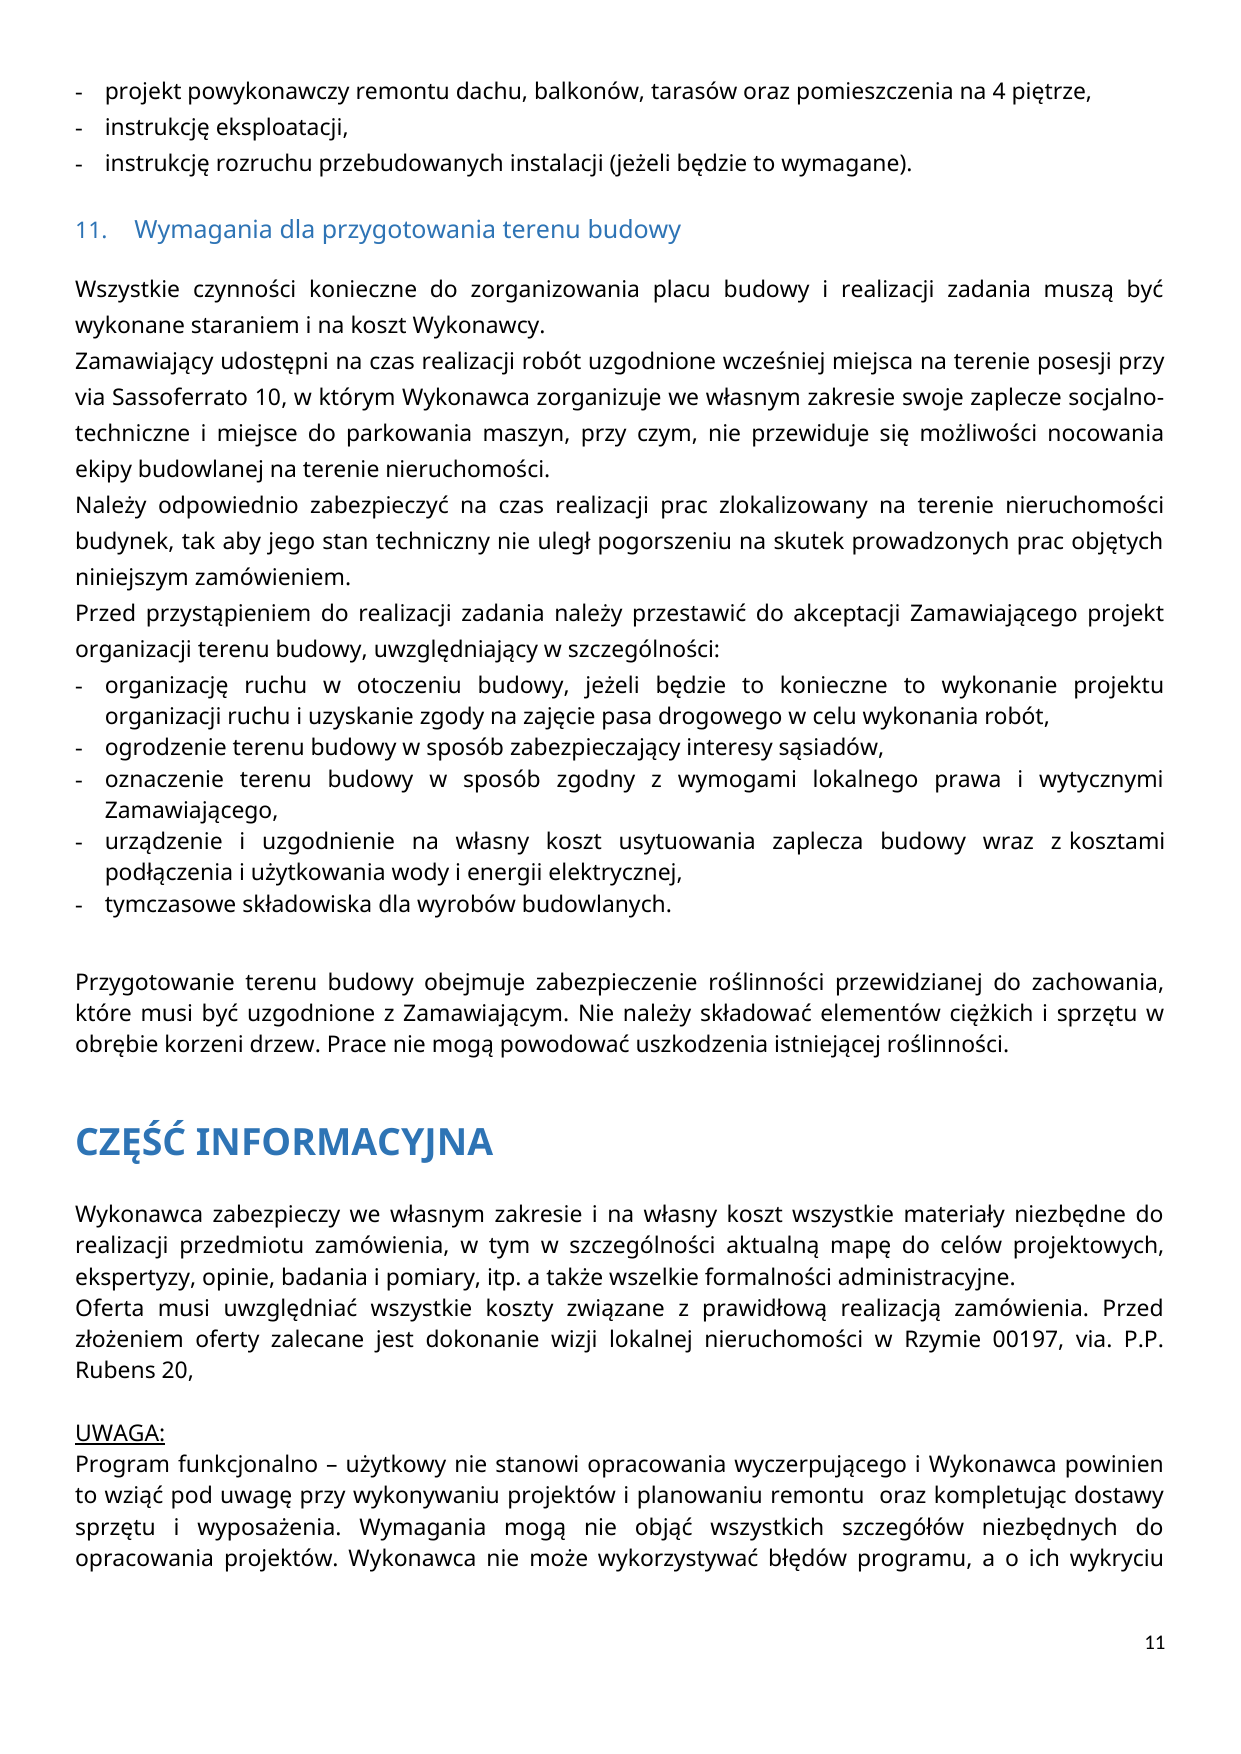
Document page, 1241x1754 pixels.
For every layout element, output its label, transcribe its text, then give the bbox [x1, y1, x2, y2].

list projekt powykonawczy remontu dachu, balkonów, tarasów oraz pomieszczenia na 4 piętrze, [75, 75, 1165, 106]
list ogrodzenie terenu budowy w sposób zabezpieczający interesy sąsiadów, [75, 731, 1165, 762]
list oznaczenie terenu budowy w sposób zgodny z wymogami lokalnego prawa i wytycznymi Zamawiającego, [75, 762, 1165, 825]
list organizację ruchu w otoczeniu budowy, jeżeli będzie to konieczne to wykonanie projektu organizacji ruchu i uzyskanie zgody na zajęcie pasa drogowego w celu wykonania robót, [75, 669, 1165, 731]
text UWAGA: [75, 1417, 1165, 1448]
text Należy odpowiednio zabezpieczyć na czas realizacji prac zlokalizowany na terenie nieruchomości budynek, tak aby jego stan techniczny nie uległ pogorszeniu na skutek prowadzonych prac objętych niniejszym zamówieniem. [75, 489, 1165, 592]
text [75, 1448, 1165, 1573]
list Wymagania dla przygotowania terenu budowy [75, 212, 1165, 246]
text Wykonawca zabezpieczy we własnym zakresie i na własny koszt wszystkie materiały niezbędne do realizacji przedmiotu zamówienia, w tym w szczególności aktualną mapę do celów projektowych, ekspertyzy, opinie, badania i pomiary, itp. a także wszelkie formalności administracyjne. [75, 1198, 1165, 1292]
text Przygotowanie terenu budowy obejmuje zabezpieczenie roślinności przewidzianej do zachowania, które musi być uzgodnione z Zamawiającym. Nie należy składować elementów ciężkich i sprzętu w obrębie korzeni drzew. Prace nie mogą powodować uszkodzenia istniejącej roślinności. [75, 966, 1165, 1059]
text Wszystkie czynności konieczne do zorganizowania placu budowy i realizacji zadania muszą być wykonane staraniem i na koszt Wykonawcy. [75, 273, 1165, 341]
list urządzenie i uzgodnienie na własny koszt usytuowania zaplecza budowy wraz z kosztami podłączenia i użytkowania wody i energii elektrycznej, [75, 825, 1165, 887]
text CZĘŚĆ INFORMACYJNA [75, 1116, 1165, 1167]
text Przed przystąpieniem do realizacji zadania należy przestawić do akceptacji Zamawiającego projekt organizacji terenu budowy, uwzględniający w szczególności: [75, 597, 1165, 664]
text Oferta musi uwzględniać wszystkie koszty związane z prawidłową realizacją zamówienia. Przed złożeniem oferty zalecane jest dokonanie wizji lokalnej nieruchomości w Rzymie 00197, via. P.P. Rubens 20, [75, 1292, 1165, 1386]
list instrukcję eksploatacji, [75, 111, 1165, 142]
list tymczasowe składowiska dla wyrobów budowlanych. [75, 887, 1165, 919]
text Zamawiający udostępni na czas realizacji robót uzgodnione wcześniej miejsca na terenie posesji przy via Sassoferrato 10, w którym Wykonawca zorganizuje we własnym zakresie swoje zaplecze socjalno-techniczne i miejsce do parkowania maszyn, przy czym, nie przewiduje się możliwości nocowania ekipy budowlanej na terenie nieruchomości. [75, 345, 1165, 484]
list instrukcję rozruchu przebudowanych instalacji (jeżeli będzie to wymagane). [75, 147, 1165, 178]
